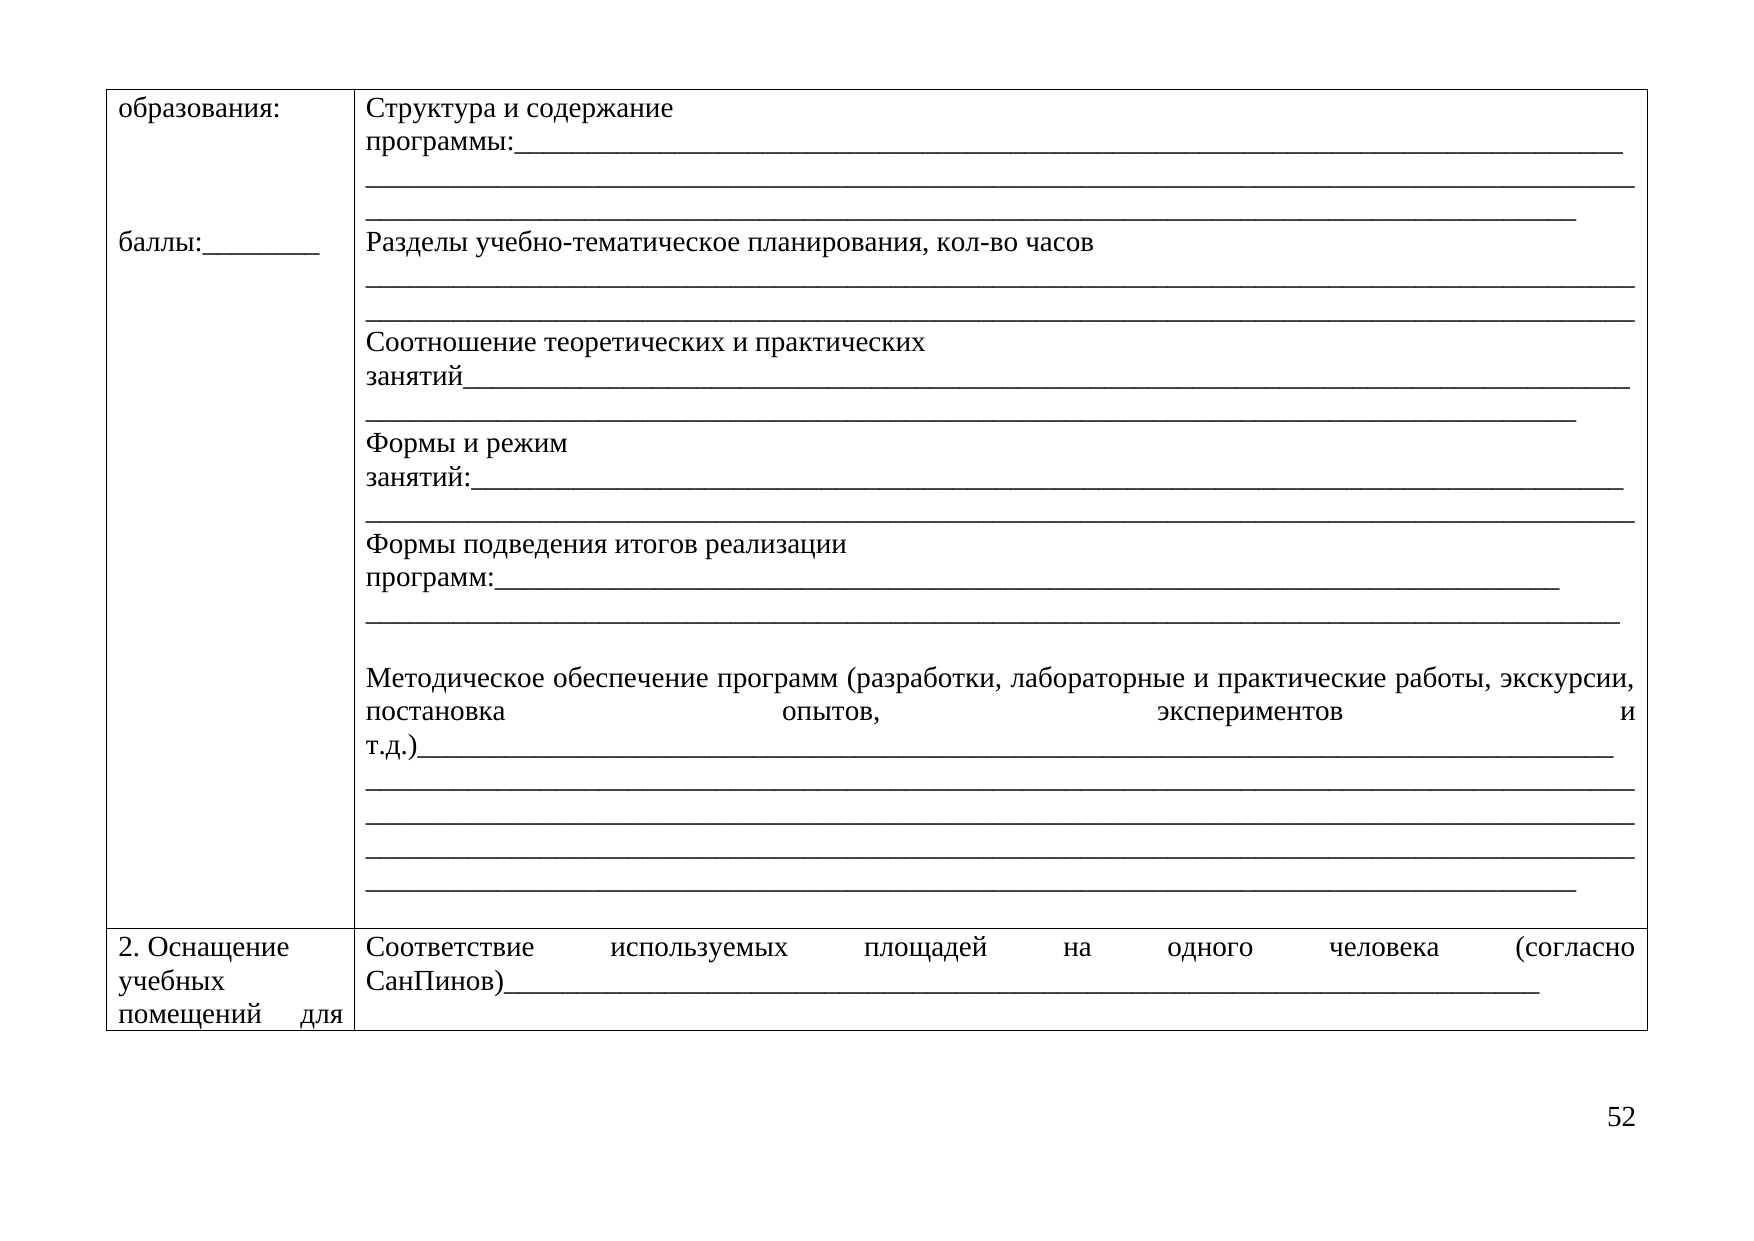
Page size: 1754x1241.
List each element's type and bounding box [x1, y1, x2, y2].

table_cell [355, 90, 1647, 928]
table_cell [107, 90, 354, 928]
table_cell [107, 929, 354, 1030]
table_cell [355, 929, 1647, 1030]
